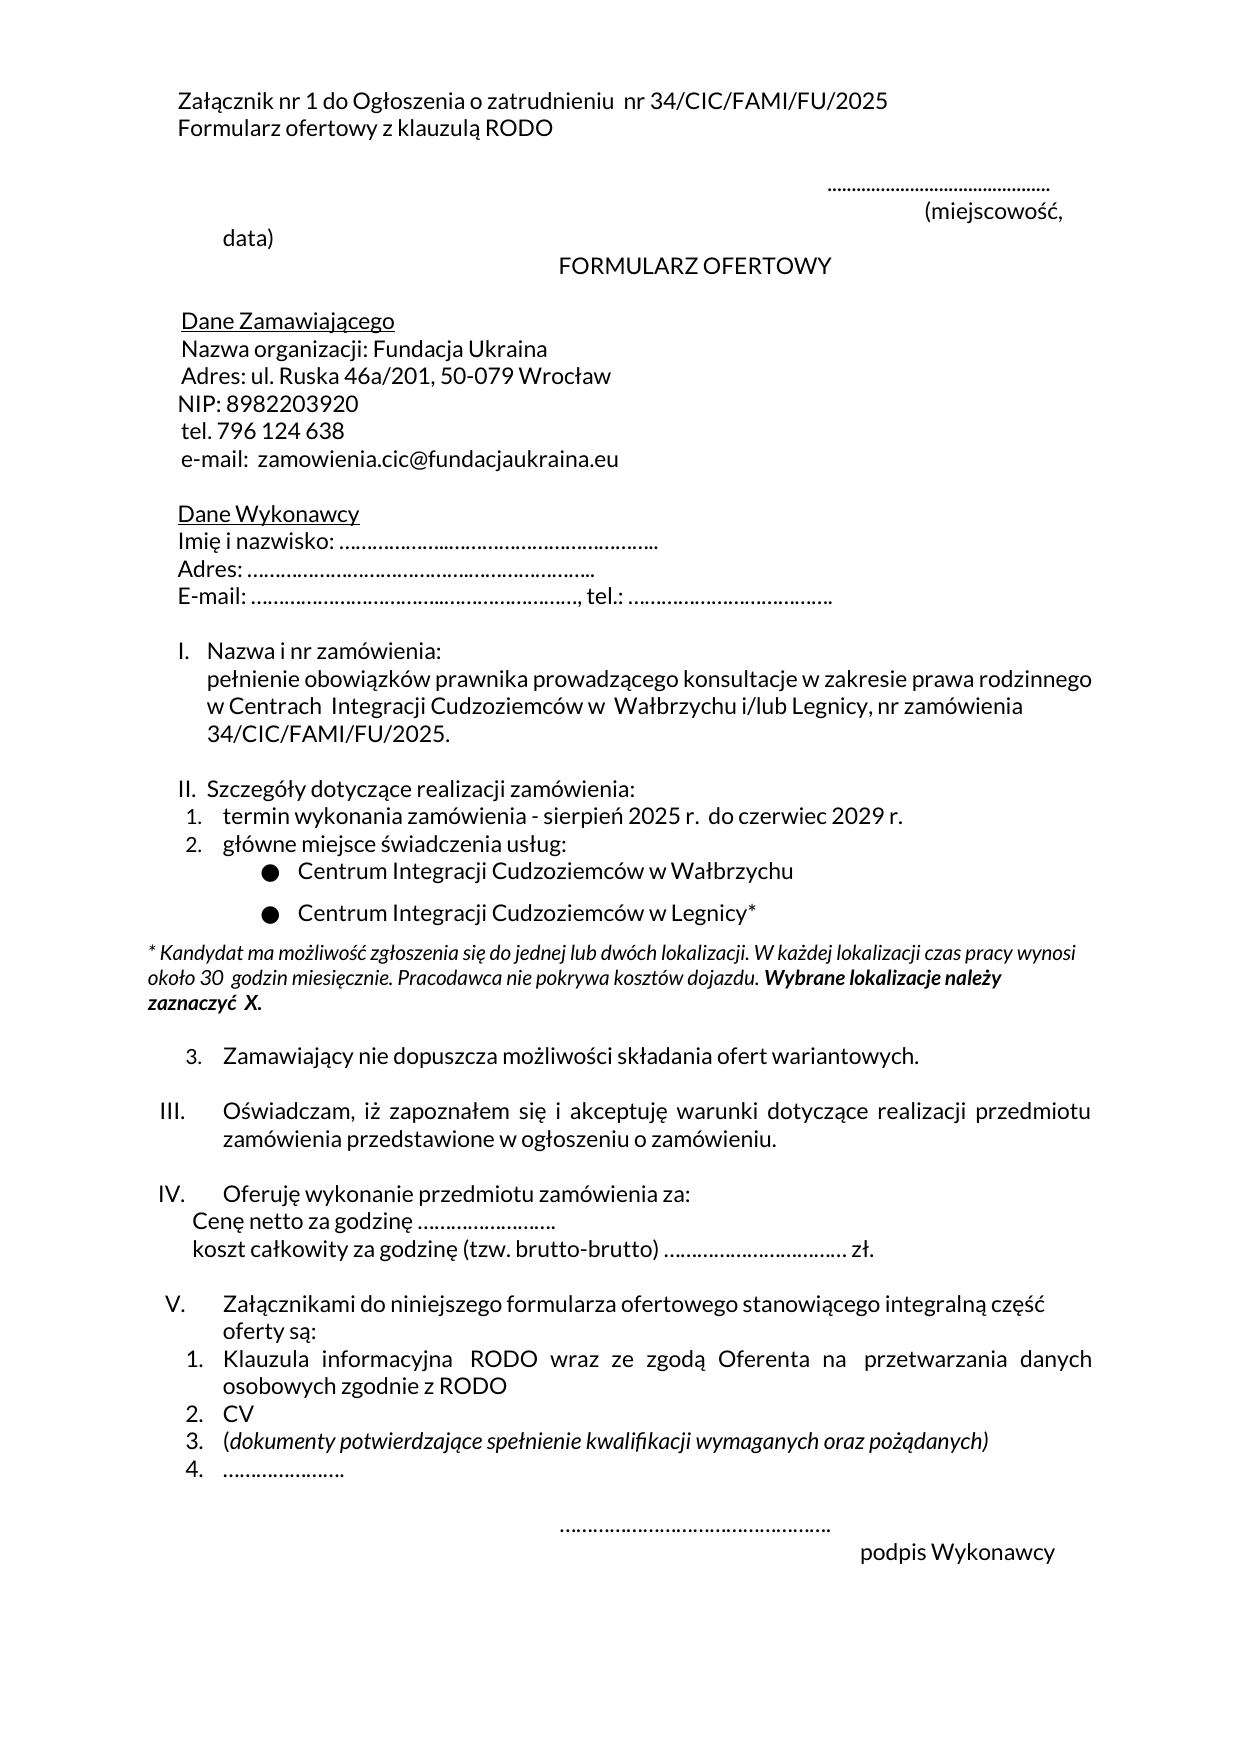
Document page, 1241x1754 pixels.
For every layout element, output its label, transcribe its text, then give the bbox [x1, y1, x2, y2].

text …………………………………………. [223, 1482, 1093, 1538]
list Nazwa i nr zamówienia: pełnienie obowiązków prawnika prowadzącego konsultacje w zakresie prawa rodzinnego w Centrach Integracji Cudzoziemców w Wałbrzychu i/lub Legnicy, nr zamówienia 34/CIC/FAMI/FU/2025. [177, 637, 1093, 747]
text tel. 796 124 638 [181, 417, 1093, 444]
text Cenę netto za godzinę ……………………. [192, 1207, 1093, 1234]
list CV [185, 1399, 1093, 1427]
list Centrum Integracji Cudzoziemców w Wałbrzychu [260, 857, 1093, 884]
text Adres: ul. Ruska 46a/201, 50-079 Wrocław [181, 362, 1093, 389]
text Adres: ………………………………….………………….. [177, 554, 1093, 582]
text * Kandydat ma możliwość zgłoszenia się do jednej lub dwóch lokalizacji. W każdej lokalizacji czas pracy wynosi około 30 godzin miesięcznie. Pracodawca nie pokrywa kosztów dojazdu. Wybrane lokalizacje należy zaznaczyć X. [148, 939, 1093, 1014]
list Klauzula informacyjna RODO wraz ze zgodą Oferenta na przetwarzania danych osobowych zgodnie z RODO [185, 1344, 1093, 1399]
text koszt całkowity za godzinę (tzw. brutto-brutto) …………………………… zł. [192, 1234, 1093, 1262]
list Centrum Integracji Cudzoziemców w Legnicy* [260, 898, 1093, 926]
text podpis Wykonawcy [223, 1538, 1093, 1565]
text FORMULARZ OFERTOWY [223, 252, 1093, 307]
list Szczegóły dotyczące realizacji zamówienia: [177, 774, 1093, 802]
list …………………. [185, 1454, 1093, 1482]
list Oferuję wykonanie przedmiotu zamówienia za: [185, 1179, 1093, 1207]
list główne miejsce świadczenia usług: [185, 829, 1093, 857]
list (dokumenty potwierdzające spełnienie kwalifikacji wymaganych oraz pożądanych) [185, 1427, 1093, 1454]
text Imię i nazwisko: ………………..……………………………….. [177, 527, 1093, 554]
list Oświadczam, iż zapoznałem się i akceptuję warunki dotyczące realizacji przedmiotu zamówienia przedstawione w ogłoszeniu o zamówieniu. [185, 1097, 1093, 1152]
text Dane Zamawiającego [181, 307, 1093, 334]
text Załącznik nr 1 do Ogłoszenia o zatrudnieniu nr 34/CIC/FAMI/FU/2025 Formularz ofertowy z klauzulą RODO [177, 87, 1093, 142]
list termin wykonania zamówienia - sierpień 2025 r. do czerwiec 2029 r. [185, 802, 1093, 829]
text Dane Wykonawcy [177, 499, 1093, 527]
text E-mail: ……………………………..……………………, tel.: ………………………………. [177, 582, 1093, 609]
text (miejscowość, data) [223, 197, 1093, 252]
text e-mail: zamowienia.cic@fundacjaukraina.eu [181, 444, 1093, 472]
text Nazwa organizacji: Fundacja Ukraina [181, 334, 1093, 362]
text .............................................. [767, 169, 1093, 197]
list Załącznikami do niniejszego formularza ofertowego stanowiącego integralną część oferty są: [185, 1289, 1093, 1344]
text NIP: 8982203920 [177, 389, 1093, 417]
list Zamawiający nie dopuszcza możliwości składania ofert wariantowych. [185, 1042, 1093, 1069]
